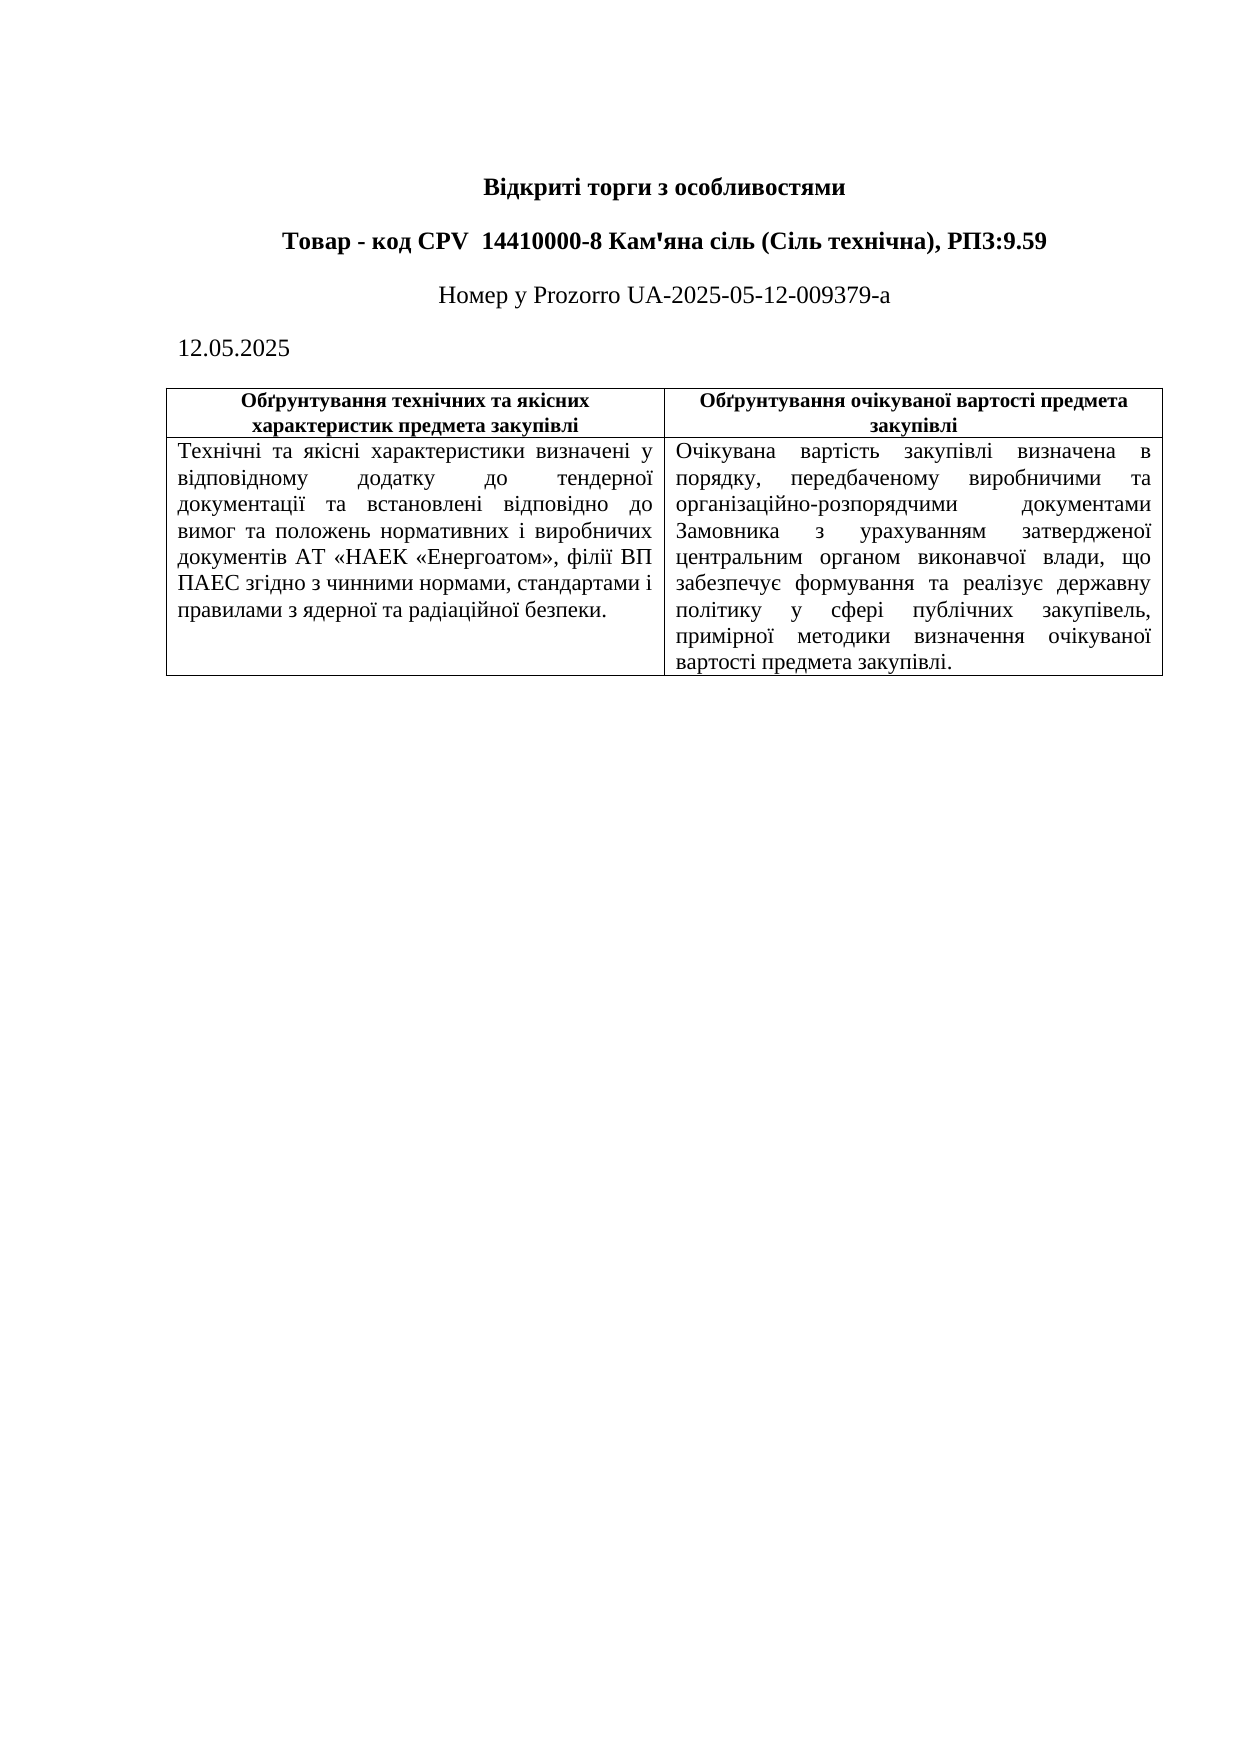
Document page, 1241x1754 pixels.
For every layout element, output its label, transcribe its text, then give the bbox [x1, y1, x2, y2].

table_cell Технічні та якісні характеристики визначені у відповідному додатку до тендерної документації та встановлені відповідно до вимог та положень нормативних і виробничих документів АТ «НАЕК «Енергоатом», філії ВП ПАЕС згідно з чинними нормами, стандартами і правилами з ядерної та радіаційної безпеки. [167, 438, 664, 675]
table_header Обґрунтування очікуваної вартості предмета закупівлі [665, 389, 1162, 437]
text Відкриті торги з особливостями [177, 172, 1152, 201]
table_header Обґрунтування технічних та якісних характеристик предмета закупівлі [167, 389, 664, 437]
text Товар - код CPV 14410000-8 Камꞌяна сіль (Сіль технічна), РПЗ:9.59 [177, 226, 1152, 254]
text 12.05.2025 [177, 333, 1152, 362]
text Номер у Prozorro UA-2025-05-12-009379-a [177, 280, 1152, 308]
table_cell Очікувана вартість закупівлі визначена в порядку, передбаченому виробничими та організаційно-розпорядчими документами Замовника з урахуванням затвердженої центральним органом виконавчої влади, що забезпечує формування та реалізує державну політику у сфері публічних закупівель, примірної методики визначення очікуваної вартості предмета закупівлі. [665, 438, 1162, 675]
